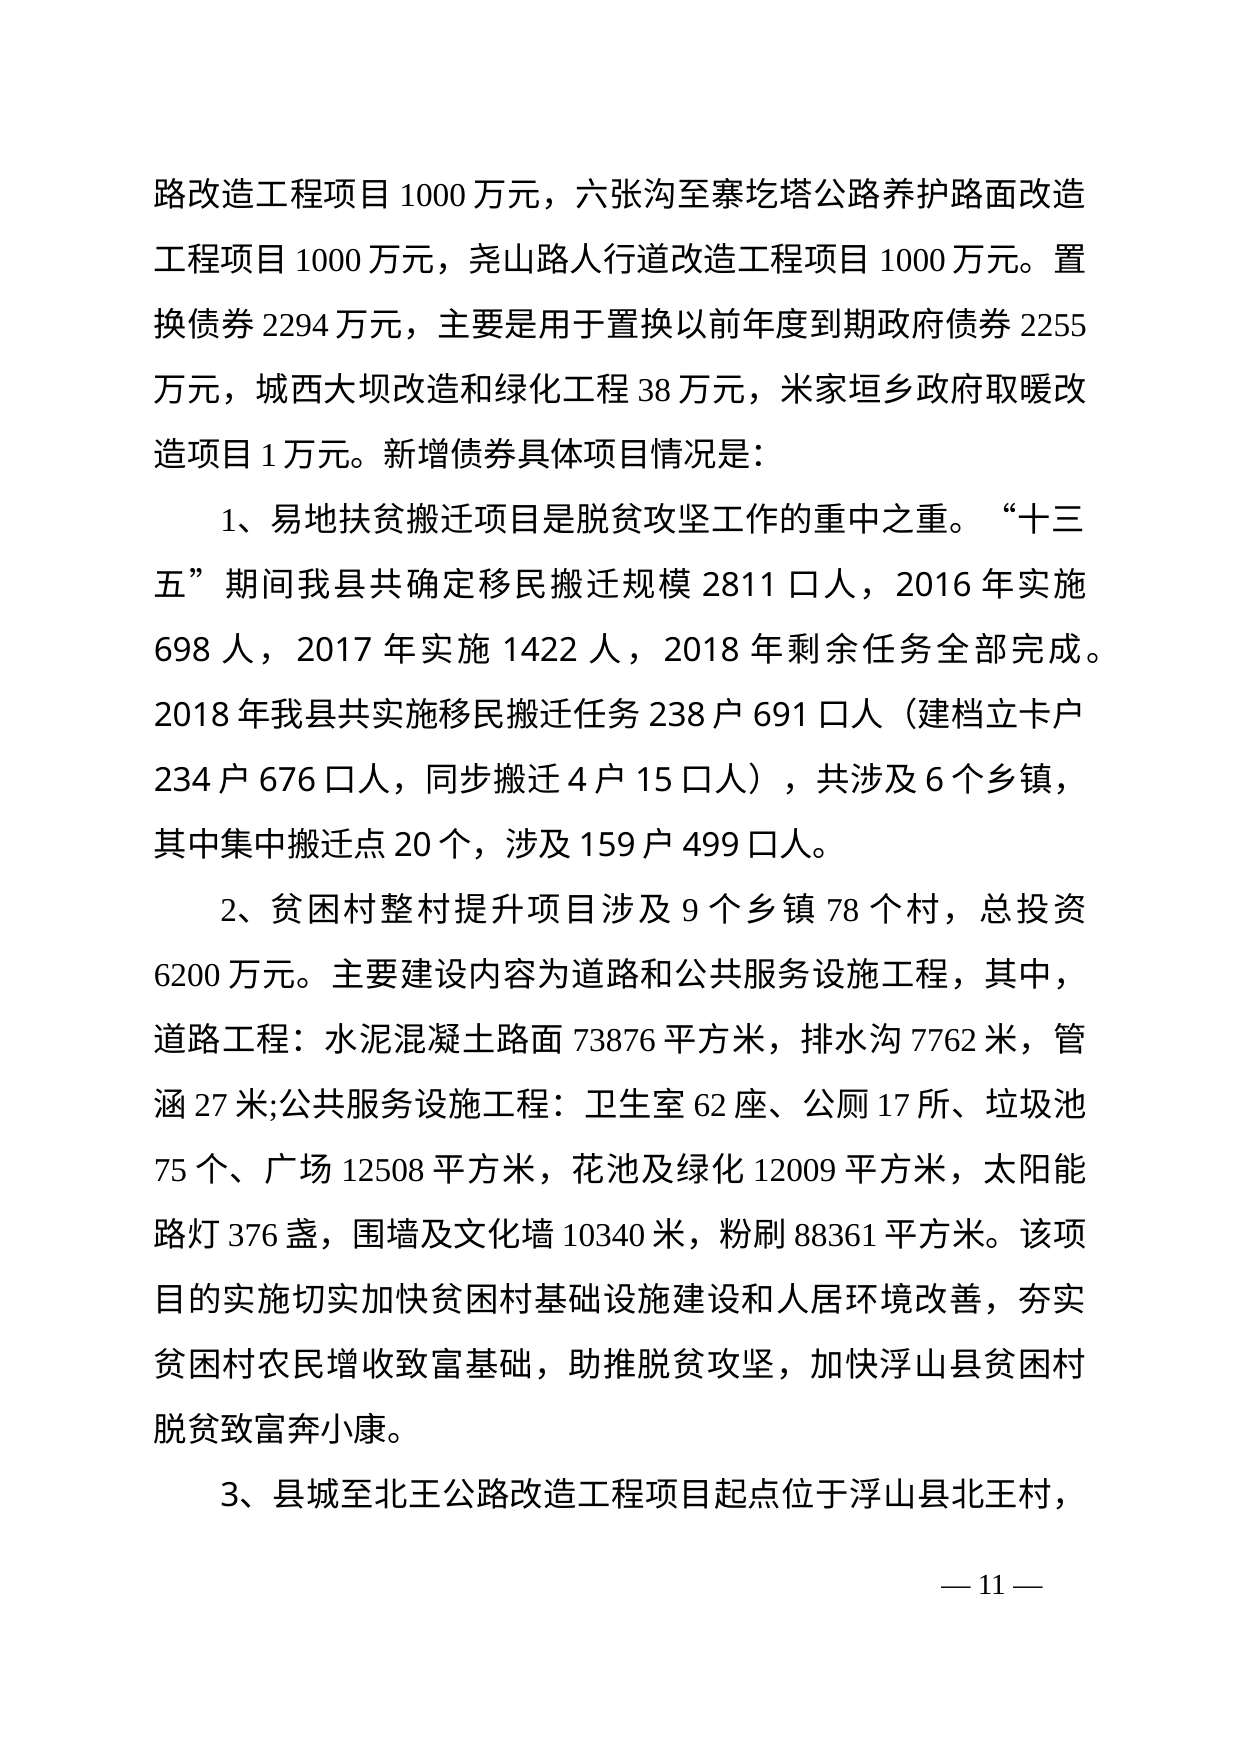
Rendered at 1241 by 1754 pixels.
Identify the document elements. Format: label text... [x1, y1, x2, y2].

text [153, 160, 1087, 485]
list 易地扶贫搬迁项目是脱贫攻坚工作的重中之重。“十三五”期间我县共确定移民搬迁规模2811口人，2016年实施698人，2017年实施1422人，2018年剩余任务全部完成。2018年我县共实施移民搬迁任务238户691口人（建档立卡户234户676口人，同步搬迁4户15口人），共涉及6个乡镇，其中集中搬迁点20个，涉及159户499口人。 [153, 485, 1087, 875]
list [153, 1460, 1087, 1525]
list 贫困村整村提升项目涉及9个乡镇78个村，总投资6200万元。主要建设内容为道路和公共服务设施工程，其中，道路工程：水泥混凝土路面73876平方米，排水沟7762米，管涵27米;公共服务设施工程：卫生室62座、公厕17所、垃圾池75个、广场12508平方米，花池及绿化12009平方米，太阳能路灯376盏，围墙及文化墙10340米，粉刷88361平方米。该项目的实施切实加快贫困村基础设施建设和人居环境改善，夯实贫困村农民增收致富基础，助推脱贫攻坚，加快浮山县贫困村脱贫致富奔小康。 [153, 875, 1087, 1460]
